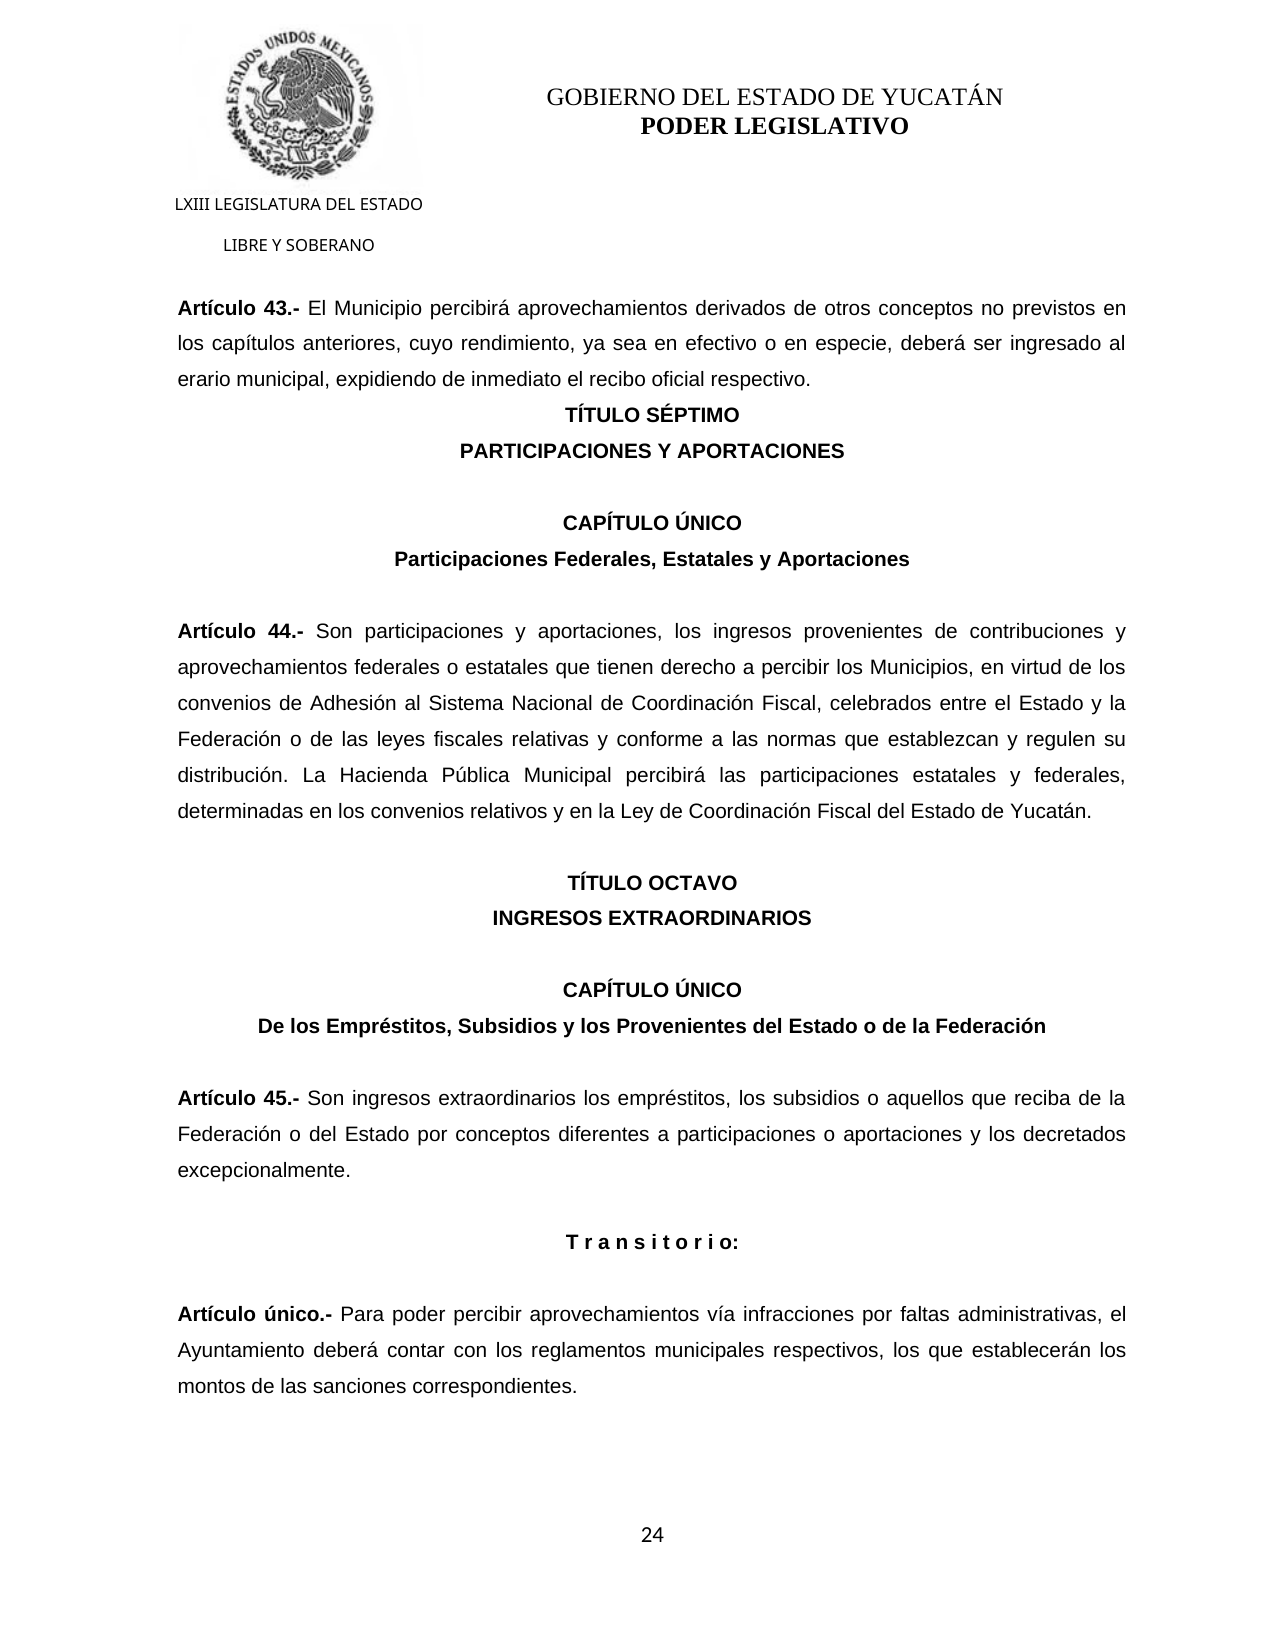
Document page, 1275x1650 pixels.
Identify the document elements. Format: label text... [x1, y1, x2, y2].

text Artículo único.- Para poder percibir aprovechamientos vía infracciones por faltas administrativas, el Ayuntamiento deberá contar con los reglamentos municipales respectivos, los que establecerán los montos de las sanciones correspondientes. [177, 1302, 1127, 1397]
text De los Empréstitos, Subsidios y los Provenientes del Estado o de la Federación [177, 1014, 1127, 1038]
text CAPÍTULO ÚNICO [177, 511, 1127, 535]
text CAPÍTULO ÚNICO [177, 978, 1127, 1002]
text Artículo 45.- Son ingresos extraordinarios los empréstitos, los subsidios o aquellos que reciba de la Federación o del Estado por conceptos diferentes a participaciones o aportaciones y los decretados excepcionalmente. [177, 1086, 1127, 1182]
picture [179, 24, 424, 195]
text T r a n s i t o r i o: [177, 1230, 1127, 1254]
text Artículo 44.- Son participaciones y aportaciones, los ingresos provenientes de contribuciones y aprovechamientos federales o estatales que tienen derecho a percibir los Municipios, en virtud de los convenios de Adhesión al Sistema Nacional de Coordinación Fiscal, celebrados entre el Estado y la Federación o de las leyes fiscales relativas y conforme a las normas que establezcan y regulen su distribución. La Hacienda Pública Municipal percibirá las participaciones estatales y federales, determinadas en los convenios relativos y en la Ley de Coordinación Fiscal del Estado de Yucatán. [177, 619, 1127, 822]
text Participaciones Federales, Estatales y Aportaciones [177, 547, 1127, 571]
text PARTICIPACIONES Y APORTACIONES [177, 439, 1127, 463]
text TÍTULO SÉPTIMO [177, 403, 1127, 427]
text INGRESOS EXTRAORDINARIOS [177, 906, 1127, 930]
text Artículo 43.- El Municipio percibirá aprovechamientos derivados de otros conceptos no previstos en los capítulos anteriores, cuyo rendimiento, ya sea en efectivo o en especie, deberá ser ingresado al erario municipal, expidiendo de inmediato el recibo oficial respectivo. [177, 295, 1127, 391]
text TÍTULO OCTAVO [177, 870, 1127, 894]
